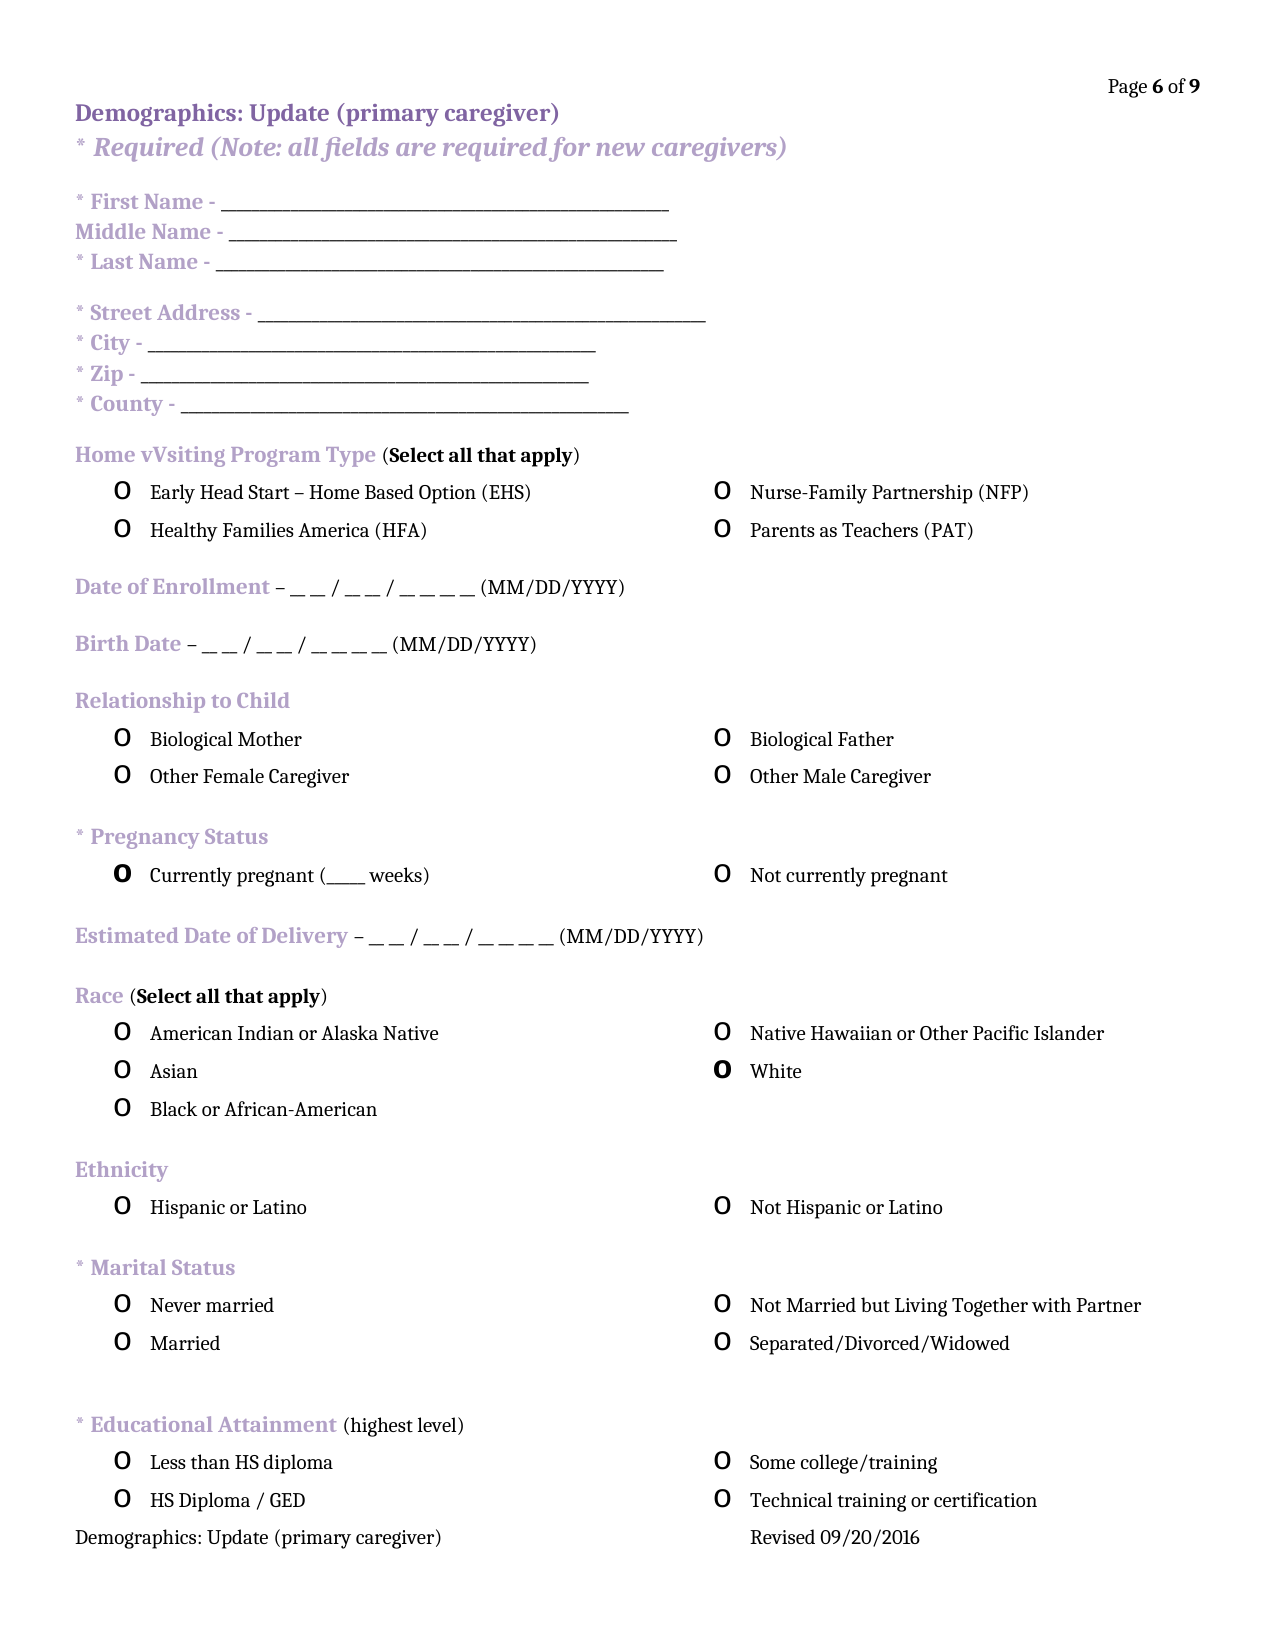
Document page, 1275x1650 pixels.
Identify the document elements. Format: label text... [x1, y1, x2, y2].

text * City - __________________________________________________________ [75, 330, 1200, 357]
list Biological Father [712, 718, 1200, 756]
text * Street Address - __________________________________________________________ [75, 300, 1200, 326]
subtitle * Required (Note: all fields are required for new caregivers) [75, 132, 1200, 163]
list American Indian or Alaska Native [112, 1013, 600, 1051]
list Less than HS diploma [112, 1442, 600, 1480]
text * County - __________________________________________________________ [75, 391, 1200, 417]
list HS Diploma / GED [112, 1480, 600, 1518]
text * First Name - __________________________________________________________ [75, 188, 1200, 215]
list Black or African-American [112, 1089, 600, 1126]
text Ethnicity [75, 1157, 1200, 1183]
text Date of Enrollment – __ __ / __ __ / __ __ __ __ (MM/DD/YYYY) [75, 574, 1200, 600]
list Healthy Families America (HFA) [112, 510, 600, 547]
list Not currently pregnant [712, 854, 1200, 892]
list Early Head Start – Home Based Option (EHS) [112, 472, 600, 510]
subtitle Demographics: Update (primary caregiver) [75, 99, 1200, 128]
text Race (Select all that apply) [75, 983, 1200, 1009]
text * Zip - __________________________________________________________ [75, 360, 1200, 387]
text * Last Name - __________________________________________________________ [75, 249, 1200, 275]
list Native Hawaiian or Other Pacific Islander [712, 1013, 1200, 1051]
list Currently pregnant (_____ weeks) [112, 854, 600, 892]
text * Pregnancy Status [75, 824, 1200, 851]
text * Educational Attainment (highest level) [75, 1412, 1200, 1438]
text Estimated Date of Delivery – __ __ / __ __ / __ __ __ __ (MM/DD/YYYY) [75, 922, 1200, 949]
list Asian [112, 1051, 600, 1089]
text Relationship to Child [75, 688, 1200, 714]
text * Marital Status [75, 1255, 1200, 1281]
list Never married [112, 1285, 600, 1323]
list Separated/Divorced/Widowed [712, 1323, 1200, 1361]
list White [712, 1051, 1200, 1089]
list Some college/training [712, 1442, 1200, 1480]
list Other Female Caregiver [112, 756, 600, 794]
list Married [112, 1323, 600, 1361]
text Birth Date – __ __ / __ __ / __ __ __ __ (MM/DD/YYYY) [75, 630, 1200, 657]
list Not Hispanic or Latino [712, 1187, 1200, 1225]
list Other Male Caregiver [712, 756, 1200, 794]
text Home vVsiting Program Type (Select all that apply) [75, 442, 1200, 468]
list Technical training or certification [712, 1480, 1200, 1518]
list Nurse-Family Partnership (NFP) [712, 472, 1200, 510]
list Biological Mother [112, 718, 600, 756]
text Middle Name - __________________________________________________________ [75, 219, 1200, 245]
list Not Married but Living Together with Partner [712, 1285, 1200, 1323]
list Hispanic or Latino [112, 1187, 600, 1225]
list Parents as Teachers (PAT) [712, 510, 1200, 547]
